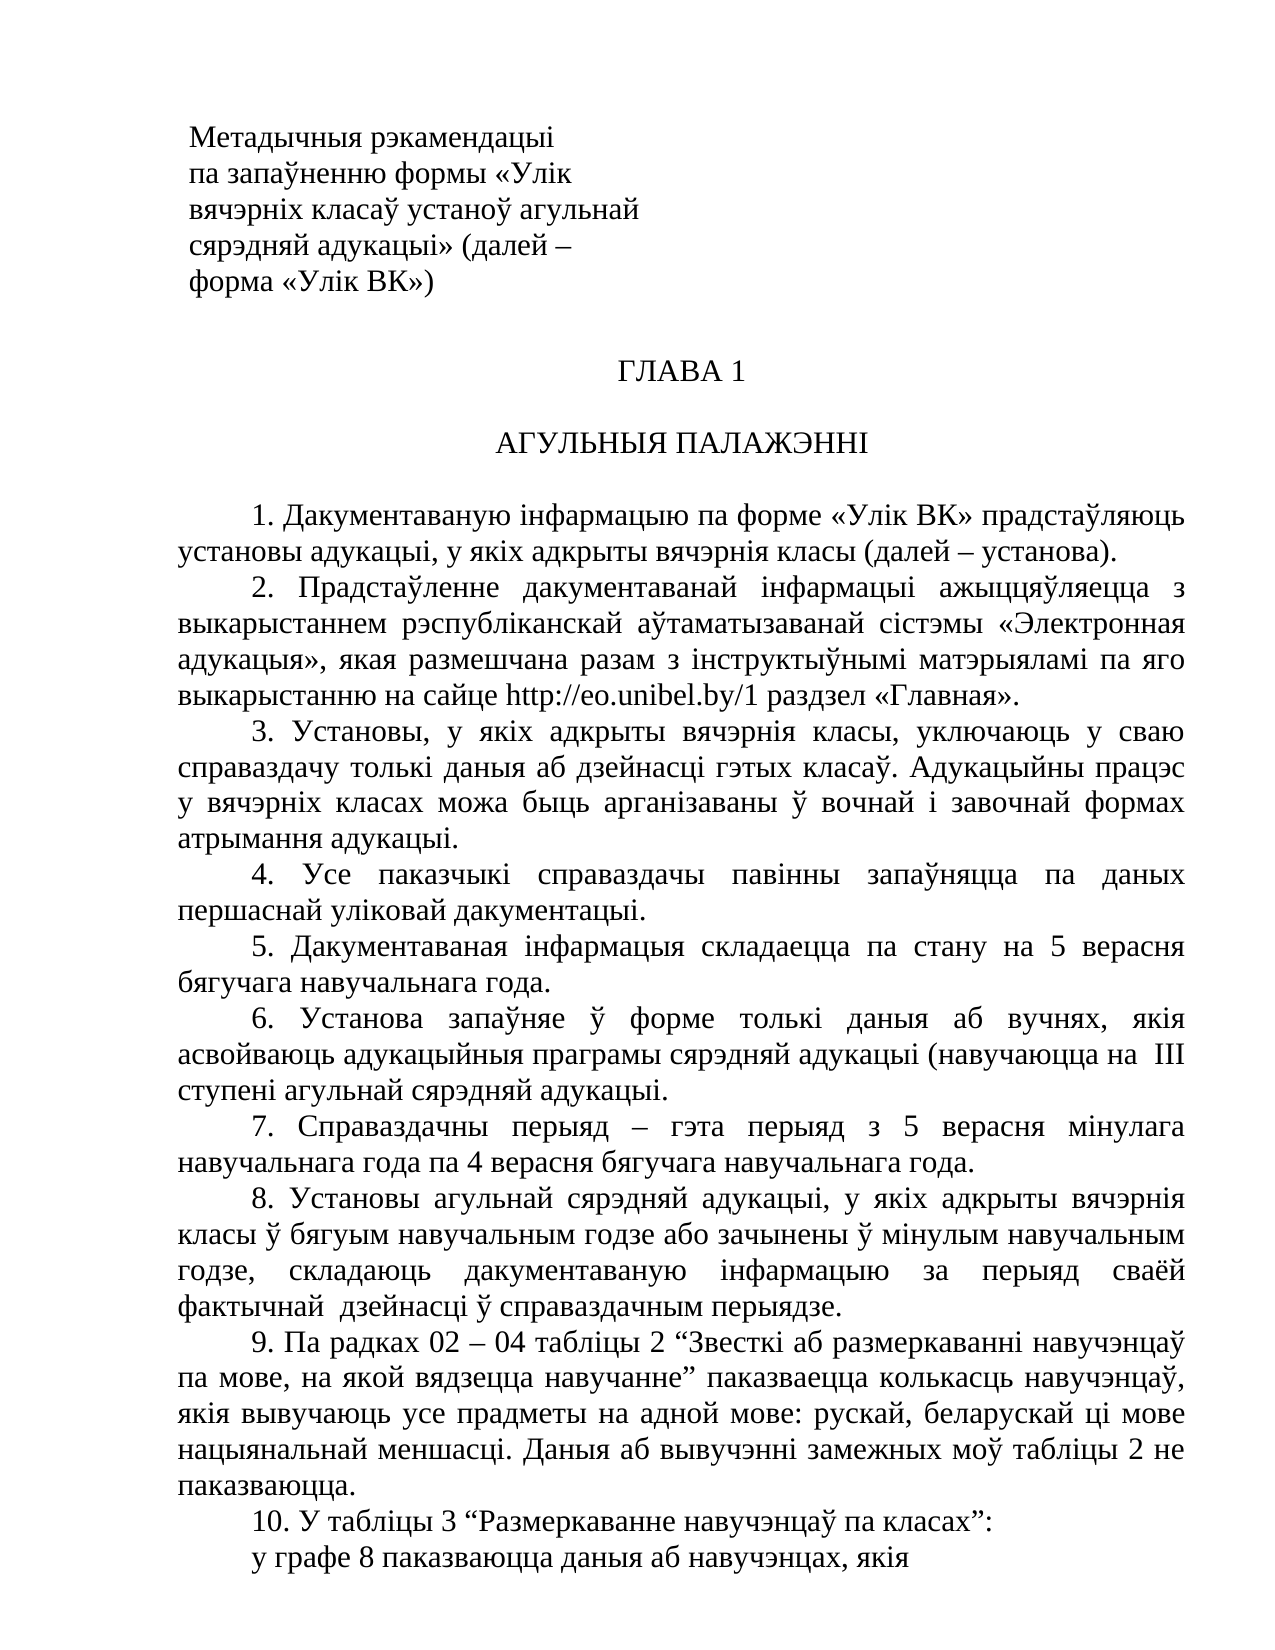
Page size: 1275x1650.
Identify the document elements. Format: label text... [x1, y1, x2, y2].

table_header Метадычныя рэкамендацыі па запаўненню формы «Улік вячэрніх класаў устаноў агульнай сярэдняй адукацыі» (далей – форма «Улік ВК») [177, 118, 664, 317]
text 6. Установа запаўняе ў форме толькі даныя аб вучнях, якія асвойваюць адукацыйныя праграмы сярэдняй адукацыі (навучаюцца на III ступені агульнай сярэдняй адукацыі. [177, 999, 1186, 1107]
text ГЛАВА 1 [177, 352, 1186, 388]
text 4. Усе паказчыкi справаздачы павiнны запаўняцца па даных першаснай улiковай дакументацыi. [177, 856, 1186, 927]
text АГУЛЬНЫЯ ПАЛАЖЭННІ [177, 424, 1186, 460]
text у графе 8 паказваюцца даныя аб навучэнцах, якiя [177, 1538, 1186, 1574]
text 8. Установы агульнай сярэдняй адукацыі, у якіх адкрыты вячэрнія класы ў бягуым навучальным годзе або зачынены ў мінулым навучальным годзе, складаюць дакументаваную інфармацыю за перыяд сваёй фактычнай дзейнасці ў справаздачным перыядзе. [177, 1179, 1186, 1323]
text 7. Справаздачны перыяд – гэта перыяд з 5 верасня мiнулага навучальнага года па 4 верасня бягучага навучальнага года. [177, 1107, 1186, 1179]
text 3. Установы, у якіх адкрыты вячэрнія класы, уключаюць у сваю справаздачу толькі даныя аб дзейнасці гэтых класаў. Адукацыйны працэс у вячэрніх класах можа быць арганізаваны ў вочнай і завочнай формах атрымання адукацыі. [177, 712, 1186, 856]
text 5. Дакументаваная інфармацыя складаецца па стану на 5 верасня бягучага навучальнага года. [177, 927, 1186, 999]
text 10. У табліцы 3 “Размеркаванне навучэнцаў па класах”: [177, 1502, 1186, 1538]
text 2. Прадстаўленне дакументаванай інфармацыі ажыццяўляецца з выкарыстаннем рэспубліканскай аўтаматызаванай сістэмы «Электронная адукацыя», якая размешчана разам з інструктыўнымі матэрыяламі па яго выкарыстанню на сайце http://eo.unibel.by/1 раздзел «Главная». [177, 568, 1186, 712]
text 9. Па радках 02 – 04 табліцы 2 “Звесткі аб размеркаванні навучэнцаў па мове, на якой вядзецца навучанне” паказваецца колькасць навучэнцаў, якія вывучаюць усе прадметы на адной мове: рускай, беларускай ці мове нацыянальнай меншасці. Даныя аб вывучэнні замежных моў табліцы 2 не паказваюцца. [177, 1323, 1186, 1502]
text 1. Дакументаваную інфармацыю па форме «Улік ВК» прадстаўляюць установы адукацыі, у якіх адкрыты вячэрнія класы (далей – установа). [177, 496, 1186, 568]
